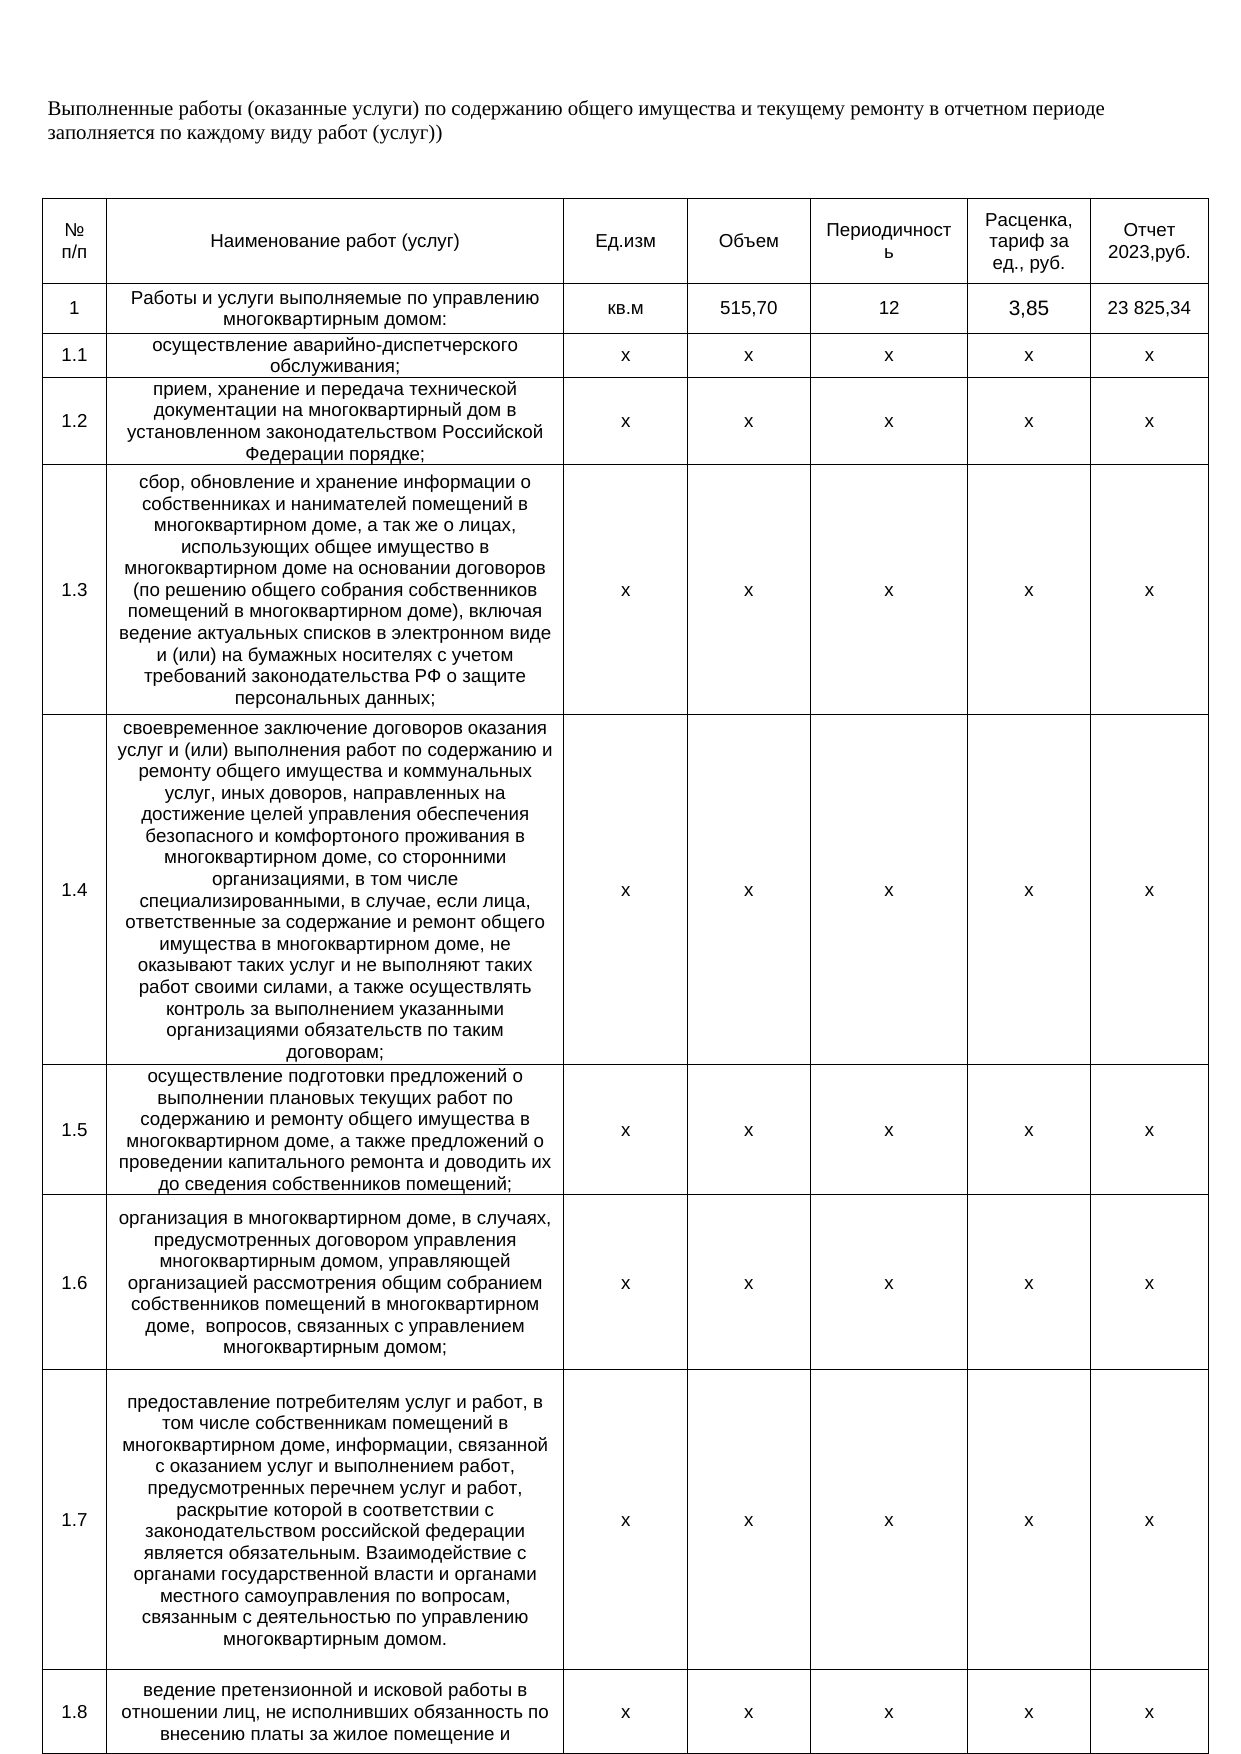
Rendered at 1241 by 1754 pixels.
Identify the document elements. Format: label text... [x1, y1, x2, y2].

table_header Периодичность [811, 199, 967, 282]
table_cell 23 825,34 [1091, 284, 1208, 332]
table_cell предоставление потребителям услуг и работ, в том числе собственникам помещений в многоквартирном доме, информации, связанной с оказанием услуг и выполнением работ, предусмотренных перечнем услуг и работ, раскрытие которой в соответствии с законодательством российской федерации является обязательным. Взаимодействие с органами государственной власти и органами местного самоуправления по вопросам, связанным с деятельностью по управлению многоквартирным домом. [107, 1370, 563, 1669]
table_cell 12 [811, 284, 967, 332]
table_cell х [1091, 1195, 1208, 1369]
table_cell х [1091, 1370, 1208, 1669]
table_cell 1 [43, 284, 106, 332]
table_cell х [811, 465, 967, 714]
table_cell х [688, 1195, 810, 1369]
table_header Наименование работ (услуг) [107, 199, 563, 282]
table_cell осуществление подготовки предложений о выполнении плановых текущих работ по содержанию и ремонту общего имущества в многоквартирном доме, а также предложений о проведении капитального ремонта и доводить их до сведения собственников помещений; [107, 1065, 563, 1194]
table_cell х [968, 1065, 1090, 1194]
table_cell х [811, 1065, 967, 1194]
table_cell х [688, 1670, 810, 1753]
table_header Отчет 2023,руб. [1091, 199, 1208, 282]
table_cell х [811, 1670, 967, 1753]
table_cell х [564, 715, 687, 1064]
table_cell своевременное заключение договоров оказания услуг и (или) выполнения работ по содержанию и ремонту общего имущества и коммунальных услуг, иных доворов, направленных на достижение целей управления обеспечения безопасного и комфортоного проживания в многоквартирном доме, со сторонними организациями, в том числе специализированными, в случае, если лица, ответственные за содержание и ремонт общего имущества в многоквартирном доме, не оказывают таких услуг и не выполняют таких работ своими силами, а также осуществлять контроль за выполнением указанными организациями обязательств по таким договорам; [107, 715, 563, 1064]
table_cell х [811, 334, 967, 377]
table_cell 3,85 [968, 284, 1090, 332]
table_cell 515,70 [688, 284, 810, 332]
table_cell х [811, 1195, 967, 1369]
table_header № п/п [43, 199, 106, 282]
table_cell осуществление аварийно-диспетчерского обслуживания; [107, 334, 563, 377]
table_cell кв.м [564, 284, 687, 332]
table_cell прием, хранение и передача технической документации на многоквартирный дом в установленном законодательством Российской Федерации порядке; [107, 378, 563, 464]
table_cell 1.4 [43, 715, 106, 1064]
table_cell 1.7 [43, 1370, 106, 1669]
table_cell х [1091, 378, 1208, 464]
table_cell х [811, 715, 967, 1064]
table_cell х [1091, 465, 1208, 714]
table_cell х [564, 1370, 687, 1669]
table_cell х [688, 715, 810, 1064]
table_cell х [968, 465, 1090, 714]
table_cell х [564, 1065, 687, 1194]
table_header Ед.изм [564, 199, 687, 282]
table_cell 1.8 [43, 1670, 106, 1753]
table_cell х [968, 334, 1090, 377]
table_cell х [564, 1195, 687, 1369]
table_cell Работы и услуги выполняемые по управлению многоквартирным домом: [107, 284, 563, 332]
table_cell х [968, 1370, 1090, 1669]
table_cell х [968, 715, 1090, 1064]
table_cell х [968, 378, 1090, 464]
table_cell х [564, 465, 687, 714]
table_cell 1.2 [43, 378, 106, 464]
table_cell организация в многоквартирном доме, в случаях, предусмотренных договором управления многоквартирным домом, управляющей организацией рассмотрения общим собранием собственников помещений в многоквартирном доме, вопросов, связанных с управлением многоквартирным домом; [107, 1195, 563, 1369]
table_cell х [564, 334, 687, 377]
table_cell 1.5 [43, 1065, 106, 1194]
table_header Объем [688, 199, 810, 282]
table_cell х [1091, 334, 1208, 377]
table_cell х [968, 1195, 1090, 1369]
table_cell 1.1 [43, 334, 106, 377]
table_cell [107, 1670, 563, 1753]
table_cell х [564, 1670, 687, 1753]
table_cell х [564, 378, 687, 464]
table_cell 1.3 [43, 465, 106, 714]
table_cell 1.6 [43, 1195, 106, 1369]
table_cell х [811, 378, 967, 464]
table_cell х [688, 1370, 810, 1669]
table_cell х [688, 465, 810, 714]
table_cell х [1091, 1065, 1208, 1194]
table_cell Выполненные работы (оказанные услуги) по содержанию общего имущества и текущему ремонту в отчетном периоде заполняется по каждому виду работ (услуг)) [42, 60, 1204, 174]
table_cell х [968, 1670, 1090, 1753]
table_cell х [688, 334, 810, 377]
table_cell х [688, 1065, 810, 1194]
table_cell х [811, 1370, 967, 1669]
table_cell х [688, 378, 810, 464]
table_cell х [1091, 1670, 1208, 1753]
table_cell сбор, обновление и хранение информации о собственниках и нанимателей помещений в многоквартирном доме, а так же о лицах, использующих общее имущество в многоквартирном доме на основании договоров (по решению общего собрания собственников помещений в многоквартирном доме), включая ведение актуальных списков в электронном виде и (или) на бумажных носителях с учетом требований законодательства РФ о защите персональных данных; [107, 465, 563, 714]
table_cell х [1091, 715, 1208, 1064]
table_header Расценка, тариф за ед., руб. [968, 199, 1090, 282]
